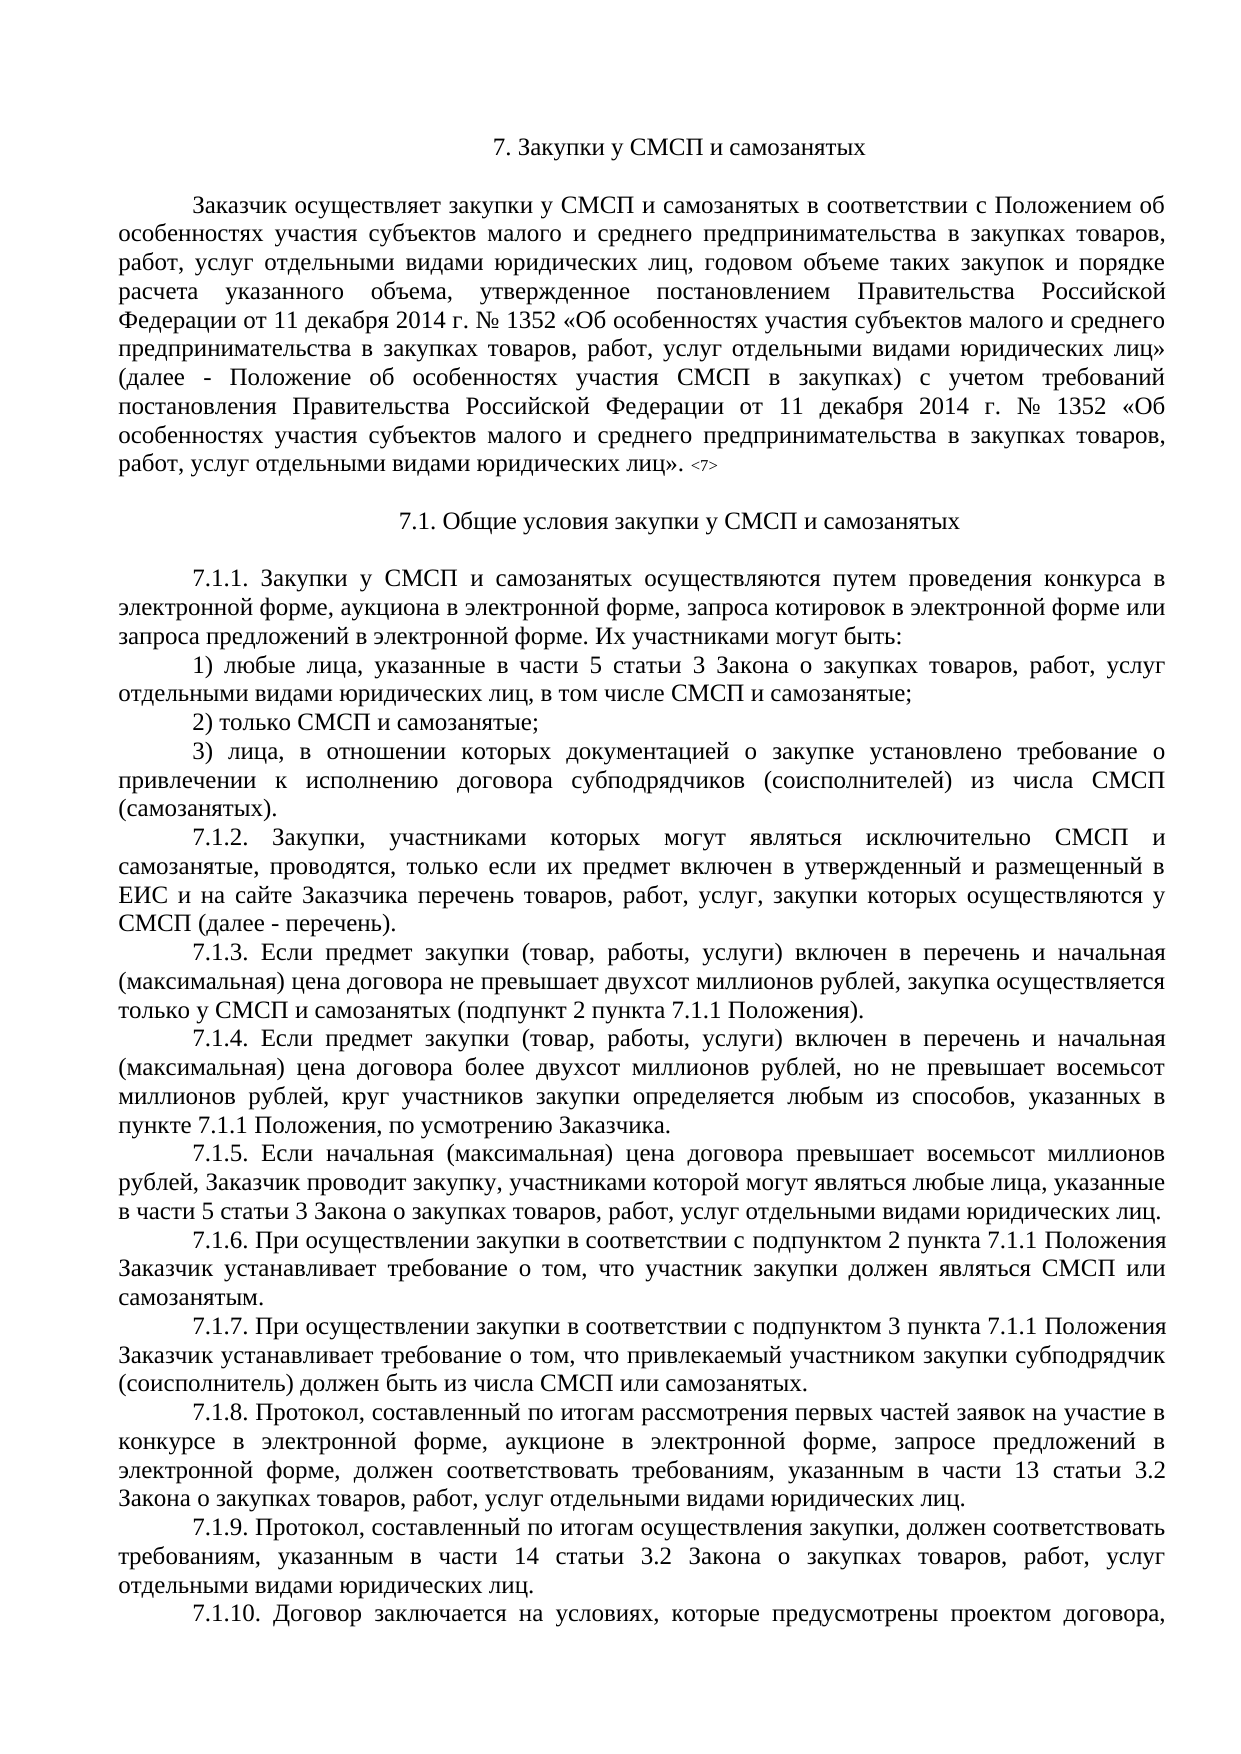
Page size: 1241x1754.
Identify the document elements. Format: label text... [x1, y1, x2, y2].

text 7.1.8. Протокол, составленный по итогам рассмотрения первых частей заявок на участие в конкурсе в электронной форме, аукционе в электронной форме, запросе предложений в электронной форме, должен соответствовать требованиям, указанным в части 13 статьи 3.2 Закона о закупках товаров, работ, услуг отдельными видами юридических лиц. [118, 1397, 1167, 1512]
text 2) только СМСП и самозанятые; [118, 707, 1167, 736]
text Заказчик осуществляет закупки у СМСП и самозанятых в соответствии с Положением об особенностях участия субъектов малого и среднего предпринимательства в закупках товаров, работ, услуг отдельными видами юридических лиц, годовом объеме таких закупок и порядке расчета указанного объема, утвержденное постановлением Правительства Российской Федерации от 11 декабря 2014 г. № 1352 «Об особенностях участия субъектов малого и среднего предпринимательства в закупках товаров, работ, услуг отдельными видами юридических лиц» (далее - Положение об особенностях участия СМСП в закупках) с учетом требований постановления Правительства Российской Федерации от 11 декабря 2014 г. № 1352 «Об особенностях участия субъектов малого и среднего предпринимательства в закупках товаров, работ, услуг отдельными видами юридических лиц». <7> [118, 190, 1167, 477]
text 7.1.2. Закупки, участниками которых могут являться исключительно СМСП и самозанятые, проводятся, только если их предмет включен в утвержденный и размещенный в ЕИС и на сайте Заказчика перечень товаров, работ, услуг, закупки которых осуществляются у СМСП (далее - перечень). [118, 822, 1167, 937]
text 3) лица, в отношении которых документацией о закупке установлено требование о привлечении к исполнению договора субподрядчиков (соисполнителей) из числа СМСП (самозанятых). [118, 736, 1167, 822]
text 7.1.3. Если предмет закупки (товар, работы, услуги) включен в перечень и начальная (максимальная) цена договора не превышает двухсот миллионов рублей, закупка осуществляется только у СМСП и самозанятых (подпункт 2 пункта 7.1.1 Положения). [118, 937, 1167, 1023]
text 1) любые лица, указанные в части 5 статьи 3 Закона о закупках товаров, работ, услуг отдельными видами юридических лиц, в том числе СМСП и самозанятые; [118, 650, 1167, 707]
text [118, 1598, 1167, 1627]
text 7. Закупки у СМСП и самозанятых [118, 132, 1167, 161]
text 7.1.7. При осуществлении закупки в соответствии с подпунктом 3 пункта 7.1.1 Положения Заказчик устанавливает требование о том, что привлекаемый участником закупки субподрядчик (соисполнитель) должен быть из числа СМСП или самозанятых. [118, 1311, 1167, 1397]
text 7.1.1. Закупки у СМСП и самозанятых осуществляются путем проведения конкурса в электронной форме, аукциона в электронной форме, запроса котировок в электронной форме или запроса предложений в электронной форме. Их участниками могут быть: [118, 563, 1167, 650]
text 7.1.6. При осуществлении закупки в соответствии с подпунктом 2 пункта 7.1.1 Положения Заказчик устанавливает требование о том, что участник закупки должен являться СМСП или самозанятым. [118, 1225, 1167, 1311]
text 7.1.9. Протокол, составленный по итогам осуществления закупки, должен соответствовать требованиям, указанным в части 14 статьи 3.2 Закона о закупках товаров, работ, услуг отдельными видами юридических лиц. [118, 1512, 1167, 1598]
text 7.1. Общие условия закупки у СМСП и самозанятых [118, 506, 1167, 535]
text 7.1.5. Если начальная (максимальная) цена договора превышает восемьсот миллионов рублей, Заказчик проводит закупку, участниками которой могут являться любые лица, указанные в части 5 статьи 3 Закона о закупках товаров, работ, услуг отдельными видами юридических лиц. [118, 1138, 1167, 1225]
text 7.1.4. Если предмет закупки (товар, работы, услуги) включен в перечень и начальная (максимальная) цена договора более двухсот миллионов рублей, но не превышает восемьсот миллионов рублей, круг участников закупки определяется любым из способов, указанных в пункте 7.1.1 Положения, по усмотрению Заказчика. [118, 1023, 1167, 1138]
